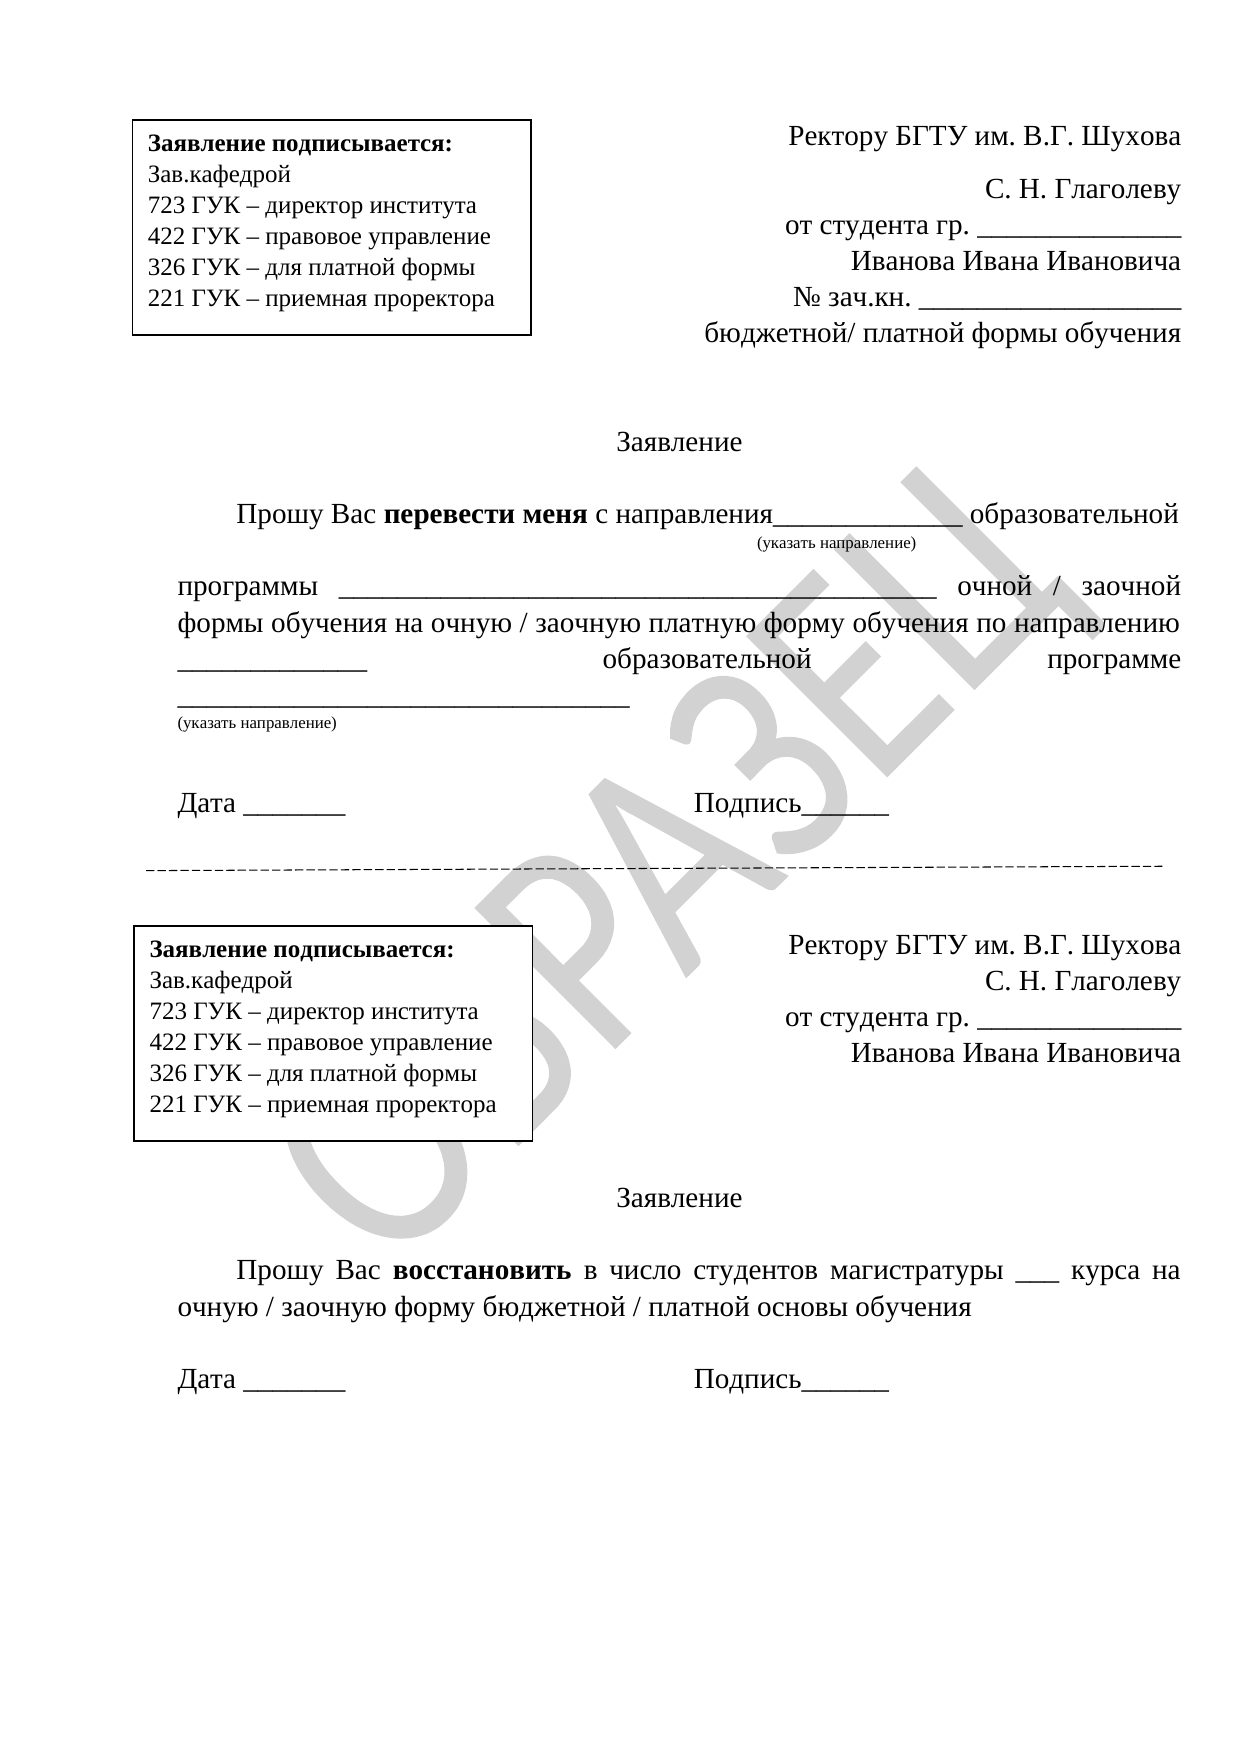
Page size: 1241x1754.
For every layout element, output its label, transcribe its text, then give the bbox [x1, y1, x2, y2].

text (указать направление) [177, 713, 1181, 747]
text Заявление [177, 424, 1181, 457]
text С. Н. Глаголеву [532, 171, 1181, 204]
text (указать направление) [620, 532, 1181, 566]
text от студента гр. ______________ [533, 999, 1181, 1033]
text Прошу Вас восстановить в число студентов магистратуры ___ курса на очную / заочную форму бюджетной / платной основы обучения [177, 1252, 1181, 1322]
text Иванова Ивана Ивановича [532, 243, 1181, 277]
text Ректору БГТУ им. В.Г. Шухова [177, 118, 1181, 152]
text Дата _______ Подпись______ [177, 1361, 1181, 1394]
text бюджетной/ платной формы обучения [177, 316, 1181, 349]
text Иванова Ивана Ивановича [533, 1036, 1181, 1069]
text С. Н. Глаголеву [533, 963, 1181, 997]
text Дата _______ Подпись______ [177, 785, 1181, 819]
text Заявление [177, 1180, 1181, 1214]
text Ректору БГТУ им. В.Г. Шухова [533, 927, 1181, 961]
text от студента гр. ______________ [532, 207, 1181, 241]
text Прошу Вас перевести меня с направления_____________ образовательной [177, 496, 1181, 530]
text программы _________________________________________ очной / заочной формы обучения на очную / заочную платную форму обучения по направлению _____________ образовательной программе _______________________________ [177, 568, 1181, 711]
text № зач.кн. __________________ [532, 279, 1181, 313]
